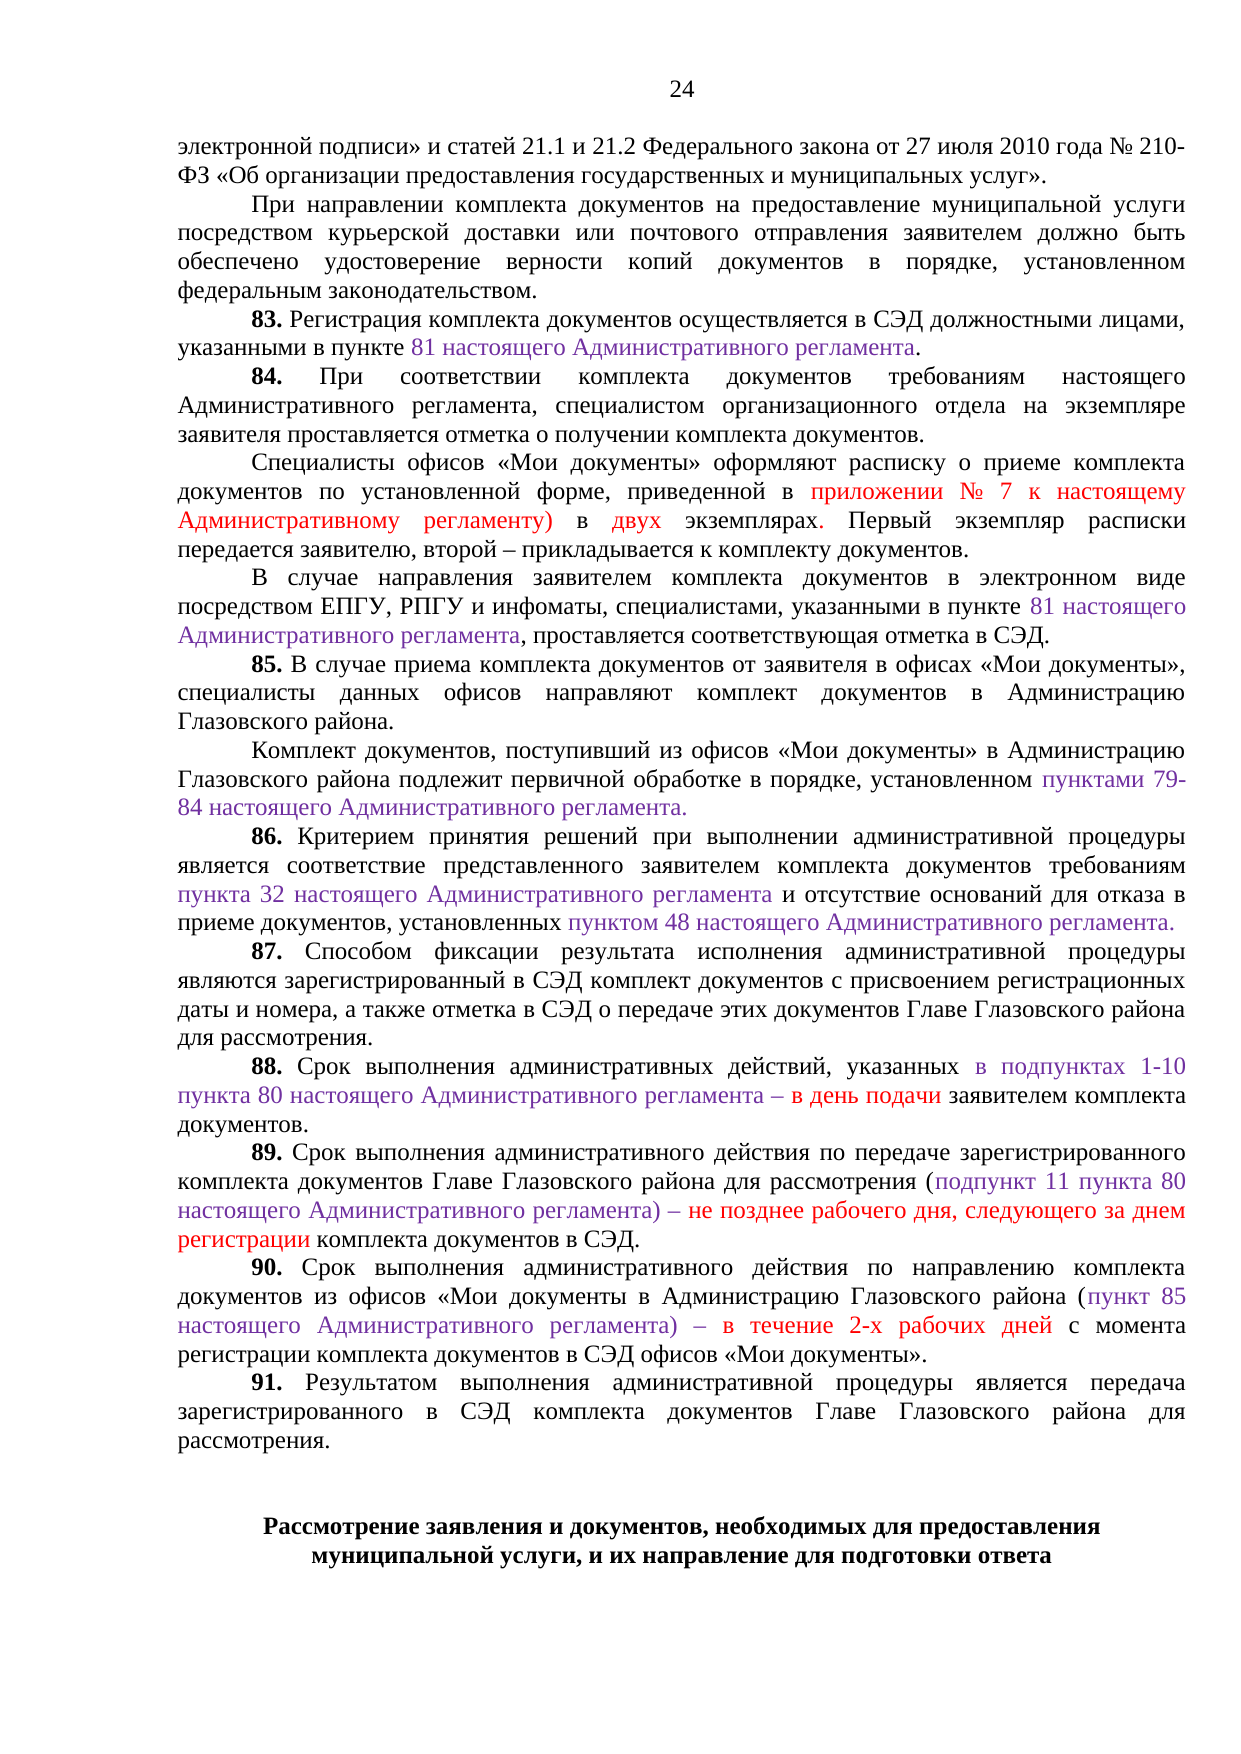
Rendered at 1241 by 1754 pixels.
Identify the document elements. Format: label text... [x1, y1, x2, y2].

text Специалисты офисов «Мои документы» оформляют расписку о приеме комплекта документов по установленной форме, приведенной в приложении № 7 к настоящему Административному регламенту) в двух экземплярах. Первый экземпляр расписки передается заявителю, второй – прикладывается к комплекту документов. [177, 447, 1186, 562]
text При направлении комплекта документов на предоставление муниципальной услуги посредством курьерской доставки или почтового отправления заявителем должно быть обеспечено удостоверение верности копий документов в порядке, установленном федеральным законодательством. [177, 189, 1186, 304]
text 84. При соответствии комплекта документов требованиям настоящего Административного регламента, специалистом организационного отдела на экземпляре заявителя проставляется отметка о получении комплекта документов. [177, 361, 1186, 447]
text 83. Регистрация комплекта документов осуществляется в СЭД должностными лицами, указанными в пункте 81 настоящего Административного регламента. [177, 304, 1186, 361]
text 85. В случае приема комплекта документов от заявителя в офисах «Мои документы», специалисты данных офисов направляют комплект документов в Администрацию Глазовского района. [177, 649, 1186, 735]
text 90. Срок выполнения административного действия по направлению комплекта документов из офисов «Мои документы в Администрацию Глазовского района (пункт 85 настоящего Административного регламента) – в течение 2-х рабочих дней с момента регистрации комплекта документов в СЭД офисов «Мои документы». [177, 1252, 1186, 1367]
text 86. Критерием принятия решений при выполнении административной процедуры является соответствие представленного заявителем комплекта документов требованиям пункта 32 настоящего Административного регламента и отсутствие оснований для отказа в приеме документов, установленных пунктом 48 настоящего Административного регламента. [177, 821, 1186, 936]
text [177, 131, 1186, 189]
text В случае направления заявителем комплекта документов в электронном виде посредством ЕПГУ, РПГУ и инфоматы, специалистами, указанными в пункте 81 настоящего Административного регламента, проставляется соответствующая отметка в СЭД. [177, 562, 1186, 649]
text муниципальной услуги, и их направление для подготовки ответа [177, 1540, 1186, 1569]
text 89. Срок выполнения административного действия по передаче зарегистрированного комплекта документов Главе Глазовского района для рассмотрения (подпункт 11 пункта 80 настоящего Административного регламента) – не позднее рабочего дня, следующего за днем регистрации комплекта документов в СЭД. [177, 1137, 1186, 1252]
text Комплект документов, поступивший из офисов «Мои документы» в Администрацию Глазовского района подлежит первичной обработке в порядке, установленном пунктами 79-84 настоящего Административного регламента. [177, 735, 1186, 821]
text 88. Срок выполнения административных действий, указанных в подпунктах 1-10 пункта 80 настоящего Административного регламента – в день подачи заявителем комплекта документов. [177, 1051, 1186, 1137]
text 91. Результатом выполнения административной процедуры является передача зарегистрированного в СЭД комплекта документов Главе Глазовского района для рассмотрения. [177, 1367, 1186, 1454]
text 87. Способом фиксации результата исполнения административной процедуры являются зарегистрированный в СЭД комплект документов с присвоением регистрационных даты и номера, а также отметка в СЭД о передаче этих документов Главе Глазовского района для рассмотрения. [177, 936, 1186, 1051]
title Рассмотрение заявления и документов, необходимых для предоставления [177, 1511, 1186, 1540]
